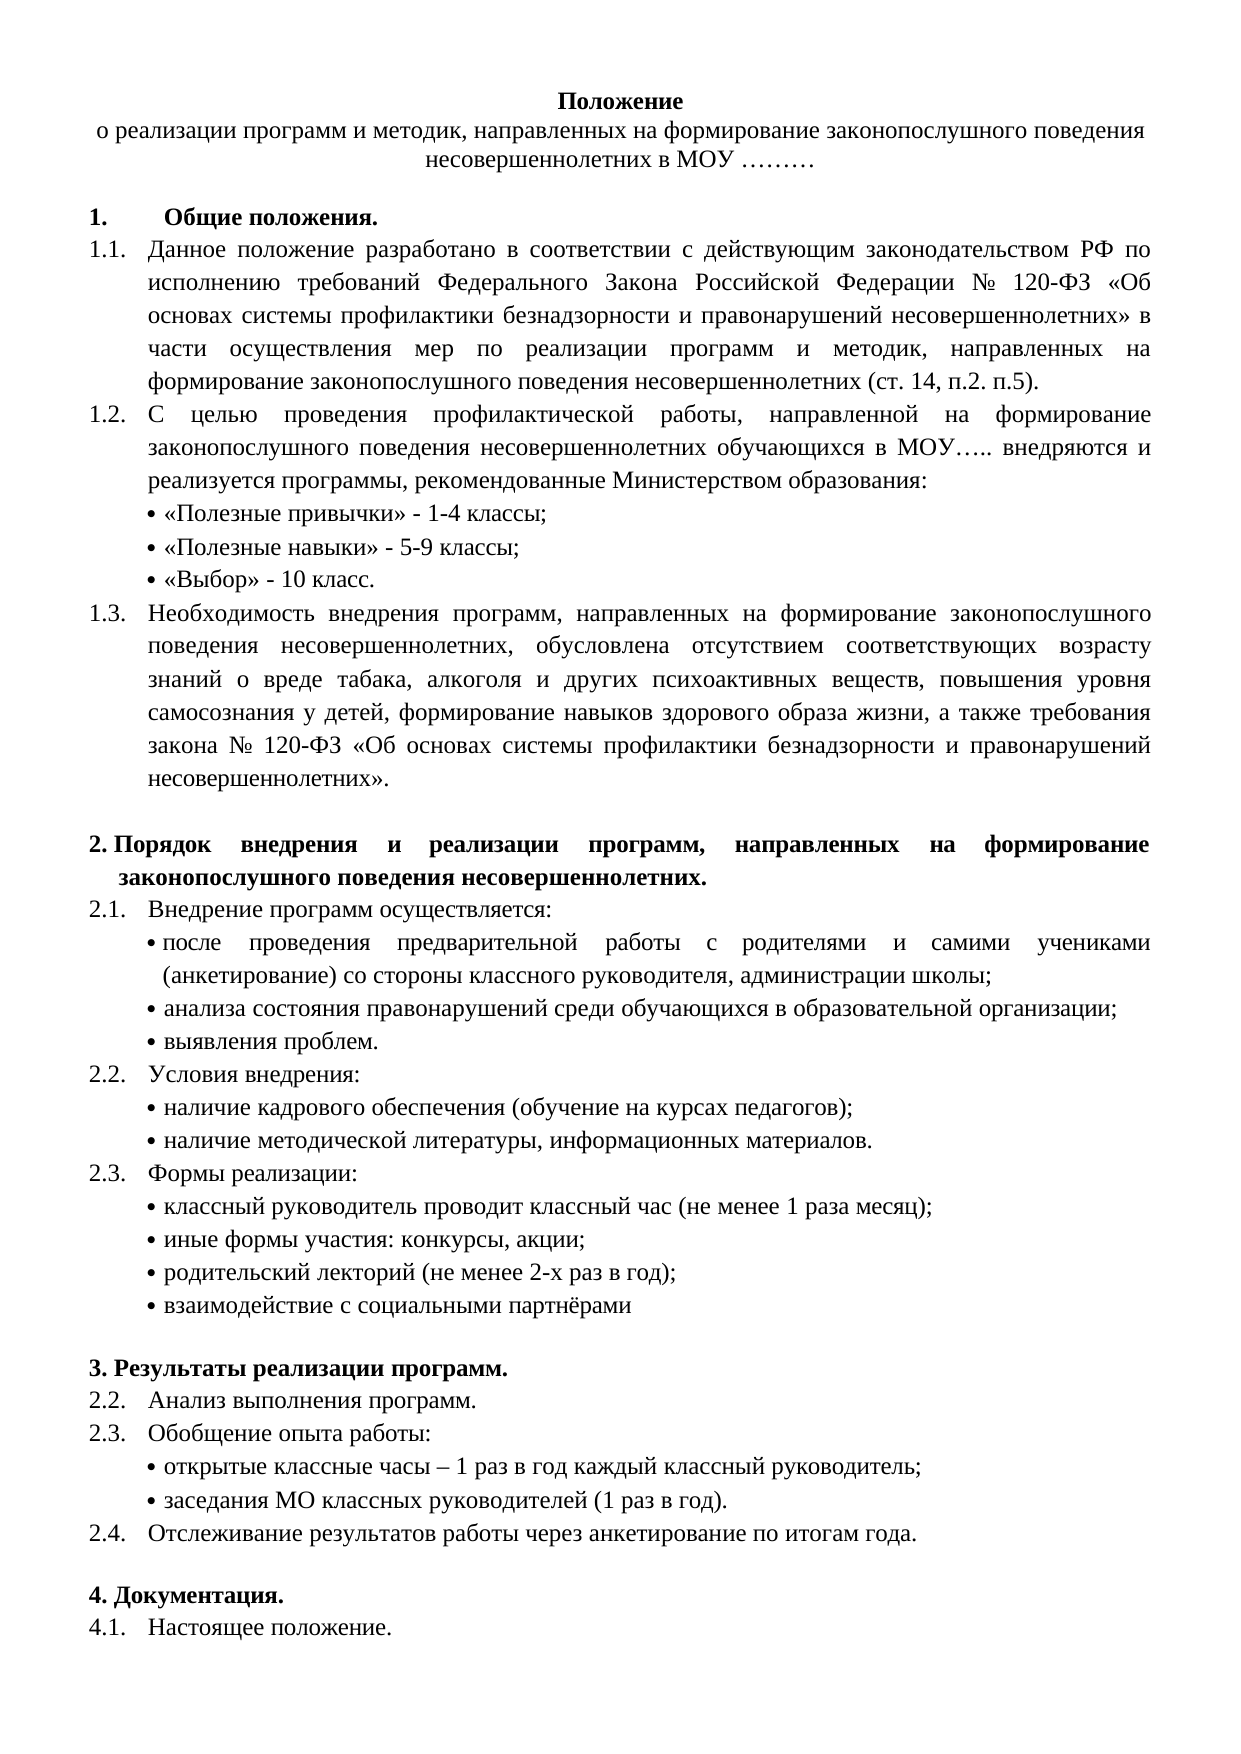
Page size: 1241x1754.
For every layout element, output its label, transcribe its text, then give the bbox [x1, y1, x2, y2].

list заседания МО классных руководителей (1 раз в год). [148, 1485, 1181, 1513]
list анализа состояния правонарушений среди обучающихся в образовательной организации; [148, 993, 1181, 1022]
list «Полезные навыки» - 5-9 классы; [148, 532, 1181, 560]
list С целью проведения профилактической работы, направленной на формирование законопослушного поведения несовершеннолетних обучающихся в МОУ….. внедряются и реализуется программы, рекомендованные Министерством образования: [89, 399, 1152, 494]
list Настоящее положение. [89, 1612, 1181, 1641]
subtitle Результаты реализации программ. [89, 1353, 1181, 1382]
subtitle Общие положения. [89, 202, 1181, 231]
list Обобщение опыта работы: [89, 1418, 1181, 1447]
list выявления проблем. [148, 1026, 1181, 1055]
list Внедрение программ осуществляется: [89, 895, 1181, 923]
list после проведения предварительной работы с родителями и самими учениками (анкетирование) со стороны классного руководителя, администрации школы; [148, 927, 1152, 989]
list Данное положение разработано в соответствии с действующим законодательством РФ по исполнению требований Федерального Закона Российской Федерации № 120-ФЗ «Об основах системы профилактики безнадзорности и правонарушений несовершеннолетних» в части осуществления мер по реализации программ и методик, направленных на формирование законопослушного поведения несовершеннолетних (ст. 14, п.2. п.5). [89, 234, 1152, 395]
list классный руководитель проводит классный час (не менее 1 раза месяц); [148, 1191, 1181, 1220]
list «Полезные привычки» - 1-4 классы; [148, 498, 1181, 527]
list Необходимость внедрения программ, направленных на формирование законопослушного поведения несовершеннолетних, обусловлена отсутствием соответствующих возрасту знаний о вреде табака, алкоголя и других психоактивных веществ, повышения уровня самосознания у детей, формирование навыков здорового образа жизни, а также требования закона № 120-ФЗ «Об основах системы профилактики безнадзорности и правонарушений несовершеннолетних». [89, 598, 1152, 791]
list открытые классные часы – 1 раз в год каждый классный руководитель; [148, 1451, 1181, 1480]
text о реализации программ и методик, направленных на формирование законопослушного поведения несовершеннолетних в МОУ ……… [59, 115, 1181, 172]
list «Выбор» - 10 класс. [148, 564, 1181, 593]
list Формы реализации: [89, 1158, 1181, 1187]
list взаимодействие с социальными партнёрами [148, 1290, 1181, 1319]
list родительский лекторий (не менее 2-х раз в год); [148, 1257, 1181, 1286]
list Анализ выполнения программ. [89, 1386, 1181, 1414]
subtitle Порядок внедрения и реализации программ, направленных на формирование законопослушного поведения несовершеннолетних. [89, 829, 1152, 891]
list иные формы участия: конкурсы, акции; [148, 1224, 1181, 1253]
list Условия внедрения: [89, 1059, 1181, 1088]
list наличие методической литературы, информационных материалов. [148, 1125, 1181, 1154]
subtitle Положение [109, 86, 1131, 115]
subtitle Документация. [89, 1580, 1181, 1609]
list Отслеживание результатов работы через анкетирование по итогам года. [89, 1518, 1181, 1546]
list наличие кадрового обеспечения (обучение на курсах педагогов); [148, 1092, 1181, 1121]
